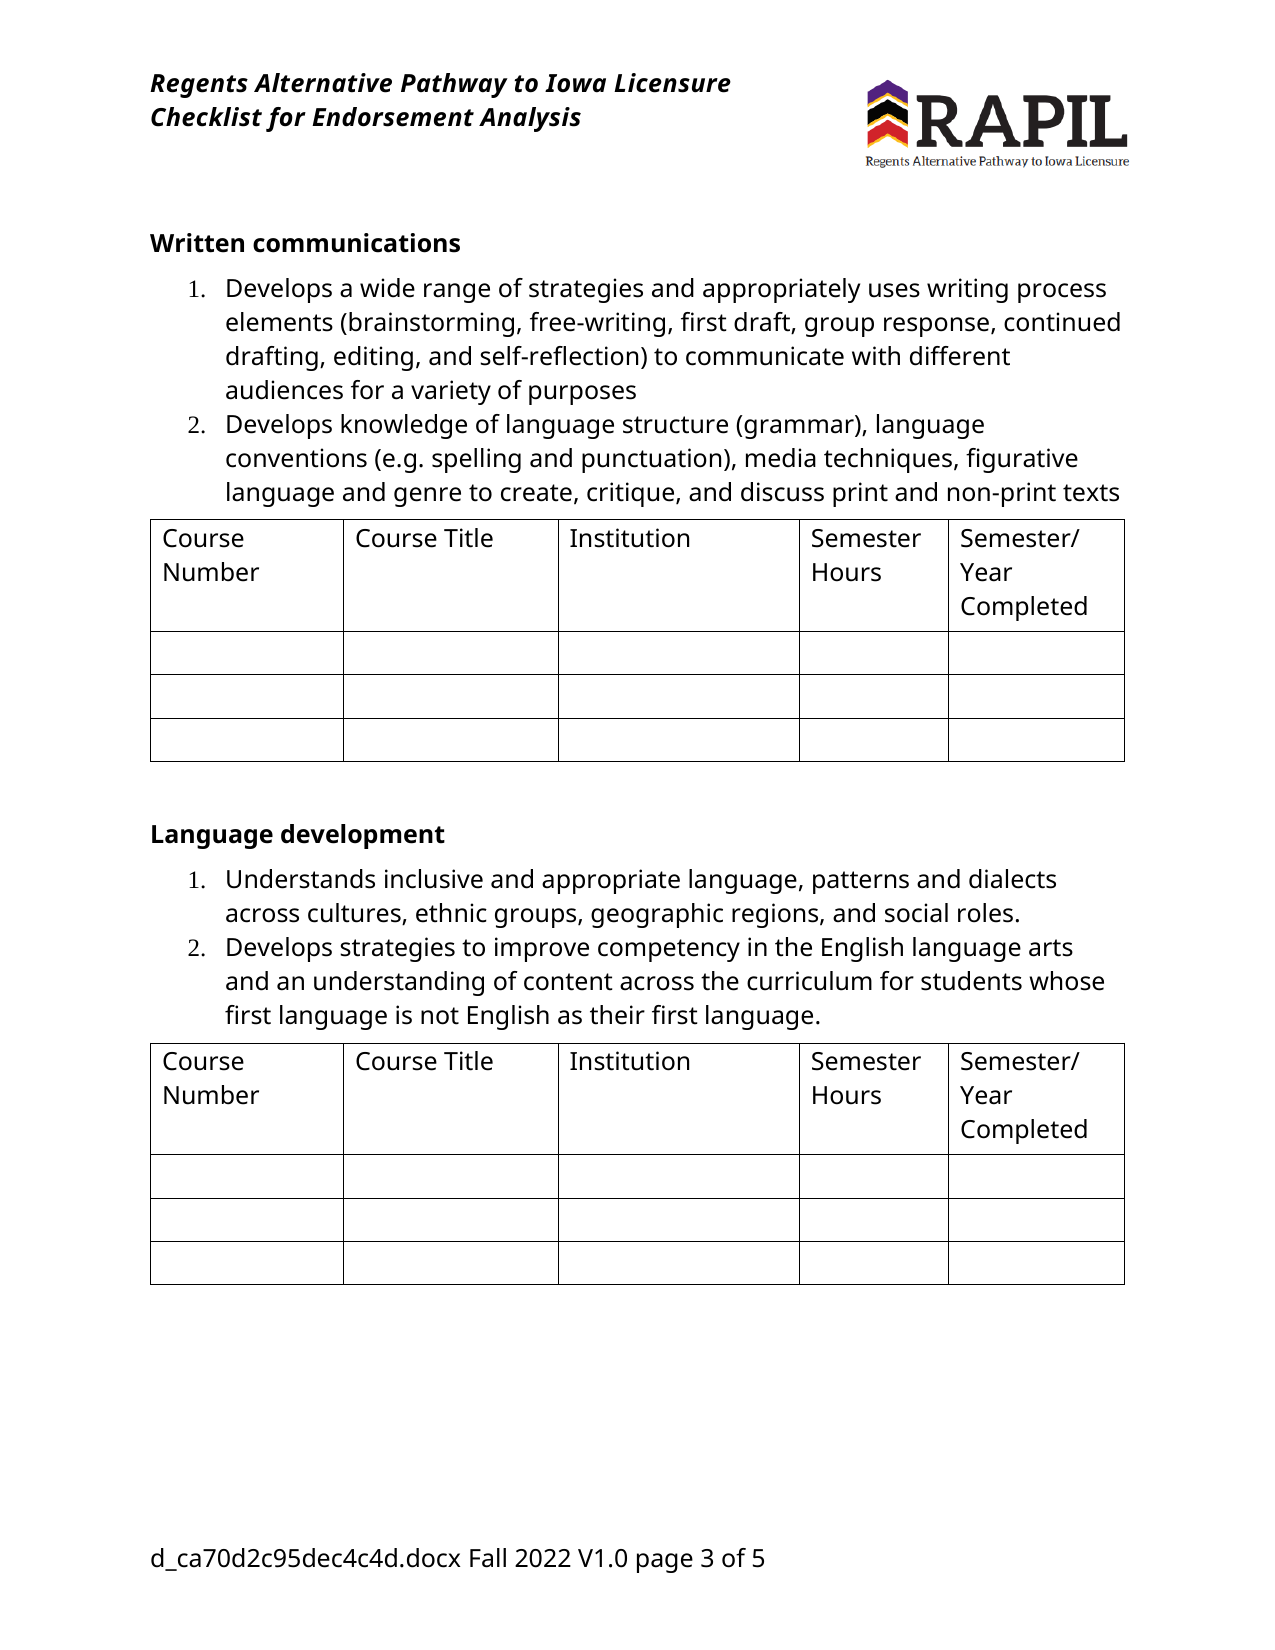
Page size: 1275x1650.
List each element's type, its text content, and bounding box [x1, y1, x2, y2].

subtitle Written communications [150, 226, 1125, 260]
table_cell [949, 1155, 1124, 1197]
table_cell [151, 1199, 343, 1241]
table_header Semester/Year Completed [949, 1044, 1124, 1154]
table_cell [949, 1199, 1124, 1241]
table_cell [559, 719, 799, 761]
table_cell [559, 1155, 799, 1197]
list Develops knowledge of language structure (grammar), language conventions (e.g. spelling and punctuation), media techniques, figurative language and genre to create, critique, and discuss print and non-print texts [187, 407, 1125, 509]
table_header Semester/Year Completed [949, 520, 1124, 631]
table_cell [559, 1199, 799, 1241]
table_cell [559, 675, 799, 718]
table_cell [151, 675, 343, 718]
list Understands inclusive and appropriate language, patterns and dialects across cultures, ethnic groups, geographic regions, and social roles. [187, 862, 1125, 930]
table_cell [344, 1242, 558, 1284]
table_header Institution [559, 520, 799, 631]
table_cell [949, 1242, 1124, 1284]
table_cell [151, 1242, 343, 1284]
table_cell [559, 1242, 799, 1284]
subtitle Language development [150, 817, 1125, 851]
table_header Institution [559, 1044, 799, 1154]
table_cell [949, 632, 1124, 674]
table_cell [559, 632, 799, 674]
table_header Course Title [344, 520, 558, 631]
table_cell [344, 719, 558, 761]
table_cell [800, 1242, 948, 1284]
table_header Course Number [151, 520, 343, 631]
table_cell [800, 675, 948, 718]
table_cell [800, 1199, 948, 1241]
table_header Course Number [151, 1044, 343, 1154]
table_header Semester Hours [800, 1044, 948, 1154]
table_cell [151, 719, 343, 761]
table_cell [344, 1155, 558, 1197]
table_cell [949, 719, 1124, 761]
picture [853, 57, 1141, 193]
table_cell [344, 675, 558, 718]
table_header Course Title [344, 1044, 558, 1154]
table_cell [151, 632, 343, 674]
table_cell [800, 719, 948, 761]
list Develops strategies to improve competency in the English language arts and an understanding of content across the curriculum for students whose first language is not English as their first language. [187, 930, 1125, 1032]
table_cell [800, 632, 948, 674]
table_cell [344, 1199, 558, 1241]
table_cell [949, 675, 1124, 718]
table_cell [344, 632, 558, 674]
table_cell [800, 1155, 948, 1197]
table_cell [151, 1155, 343, 1197]
table_header Semester Hours [800, 520, 948, 631]
list Develops a wide range of strategies and appropriately uses writing process elements (brainstorming, free-writing, first draft, group response, continued drafting, editing, and self-reflection) to communicate with different audiences for a variety of purposes [187, 271, 1125, 407]
